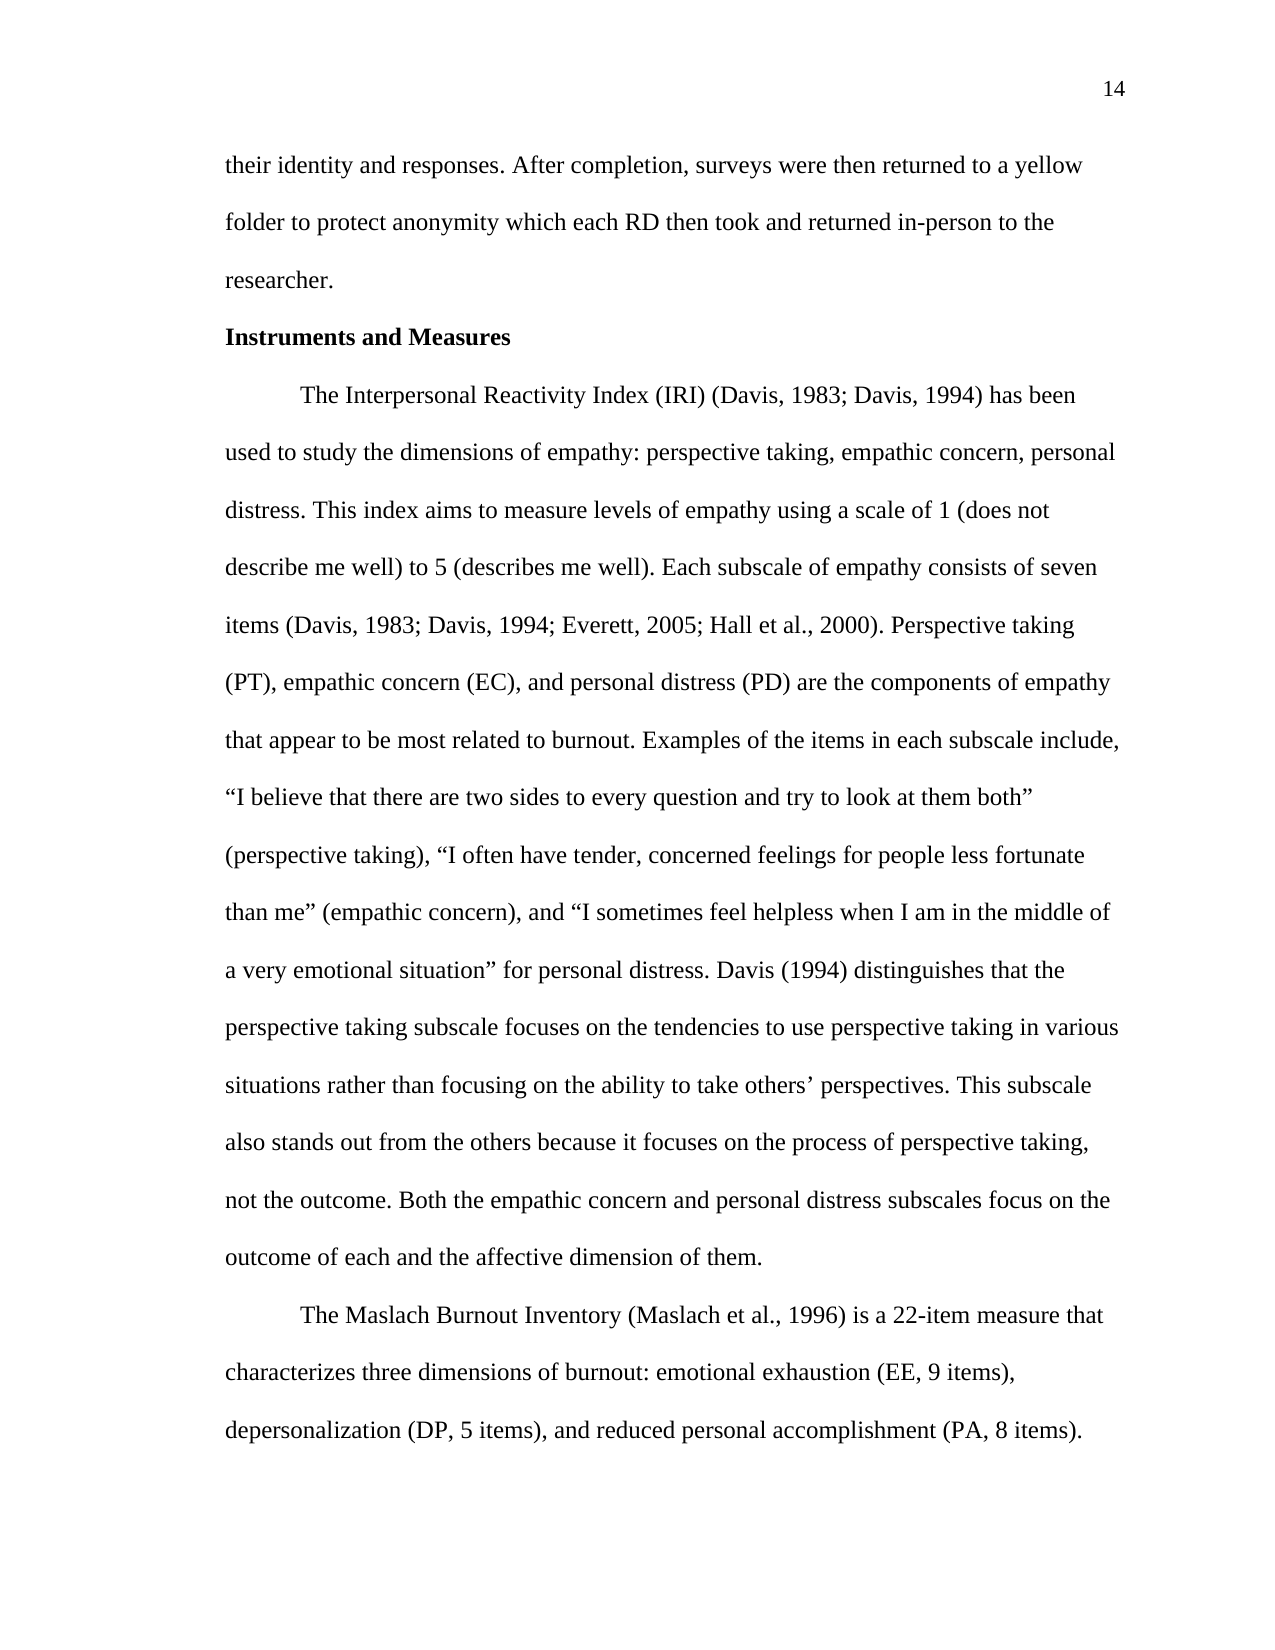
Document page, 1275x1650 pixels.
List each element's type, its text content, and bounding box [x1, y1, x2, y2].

text The Interpersonal Reactivity Index (IRI) (Davis, 1983; Davis, 1994) has been used to study the dimensions of empathy: perspective taking, empathic concern, personal distress. This index aims to measure levels of empathy using a scale of 1 (does not describe me well) to 5 (describes me well). Each subscale of empathy consists of seven items (Davis, 1983; Davis, 1994; Everett, 2005; Hall et al., 2000). Perspective taking (PT), empathic concern (EC), and personal distress (PD) are the components of empathy that appear to be most related to burnout. Examples of the items in each subscale include, “I believe that there are two sides to every question and try to look at them both” (perspective taking), “I often have tender, concerned feelings for people less fortunate than me” (empathic concern), and “I sometimes feel helpless when I am in the middle of a very emotional situation” for personal distress. Davis (1994) distinguishes that the perspective taking subscale focuses on the tendencies to use perspective taking in various situations rather than focusing on the ability to take others’ perspectives. This subscale also stands out from the others because it focuses on the process of perspective taking, not the outcome. Both the empathic concern and personal distress subscales focus on the outcome of each and the affective dimension of them. [225, 380, 1125, 1271]
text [225, 150, 1125, 294]
text Instruments and Measures [225, 322, 1125, 351]
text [225, 1300, 1125, 1444]
